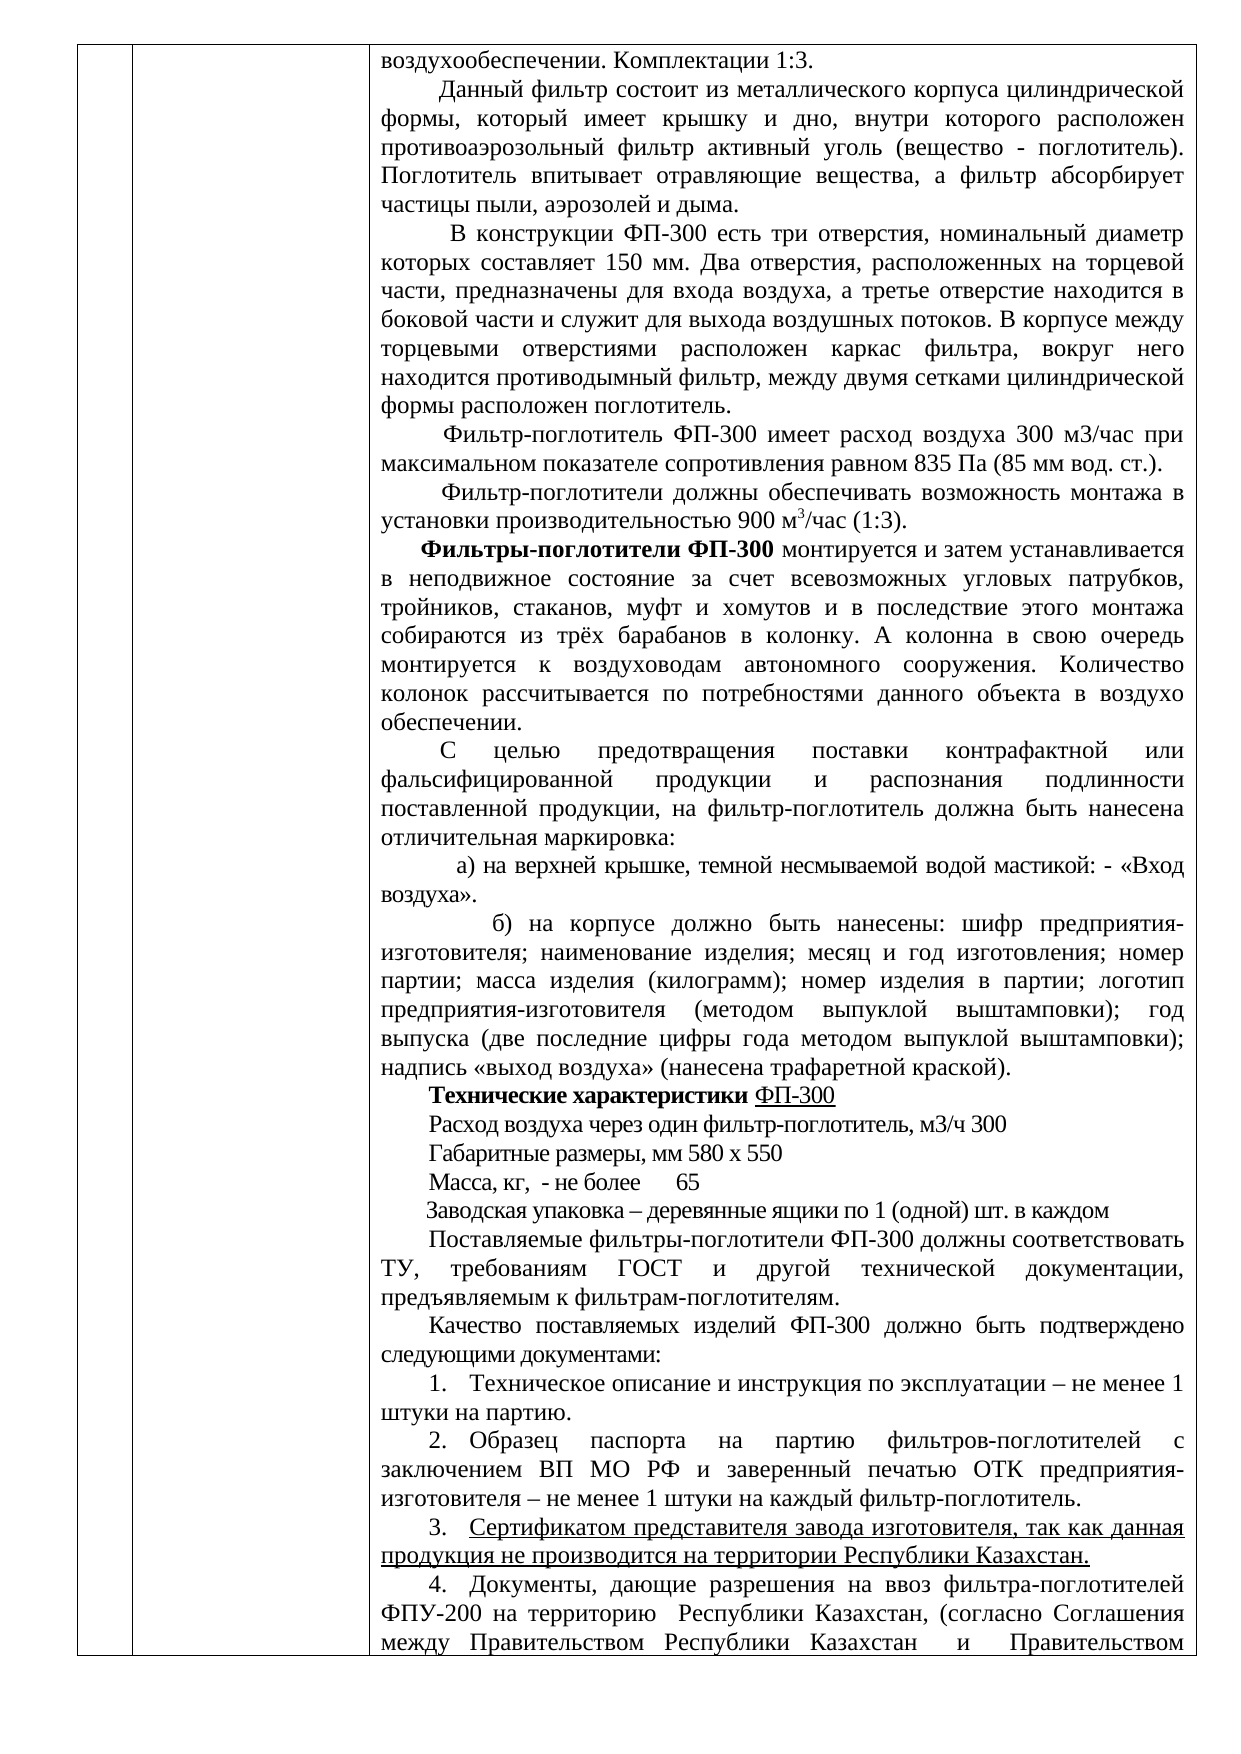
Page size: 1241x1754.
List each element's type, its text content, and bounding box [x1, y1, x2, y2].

table_cell 2 [78, 45, 132, 1655]
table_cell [133, 45, 369, 1655]
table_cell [370, 45, 1196, 1655]
